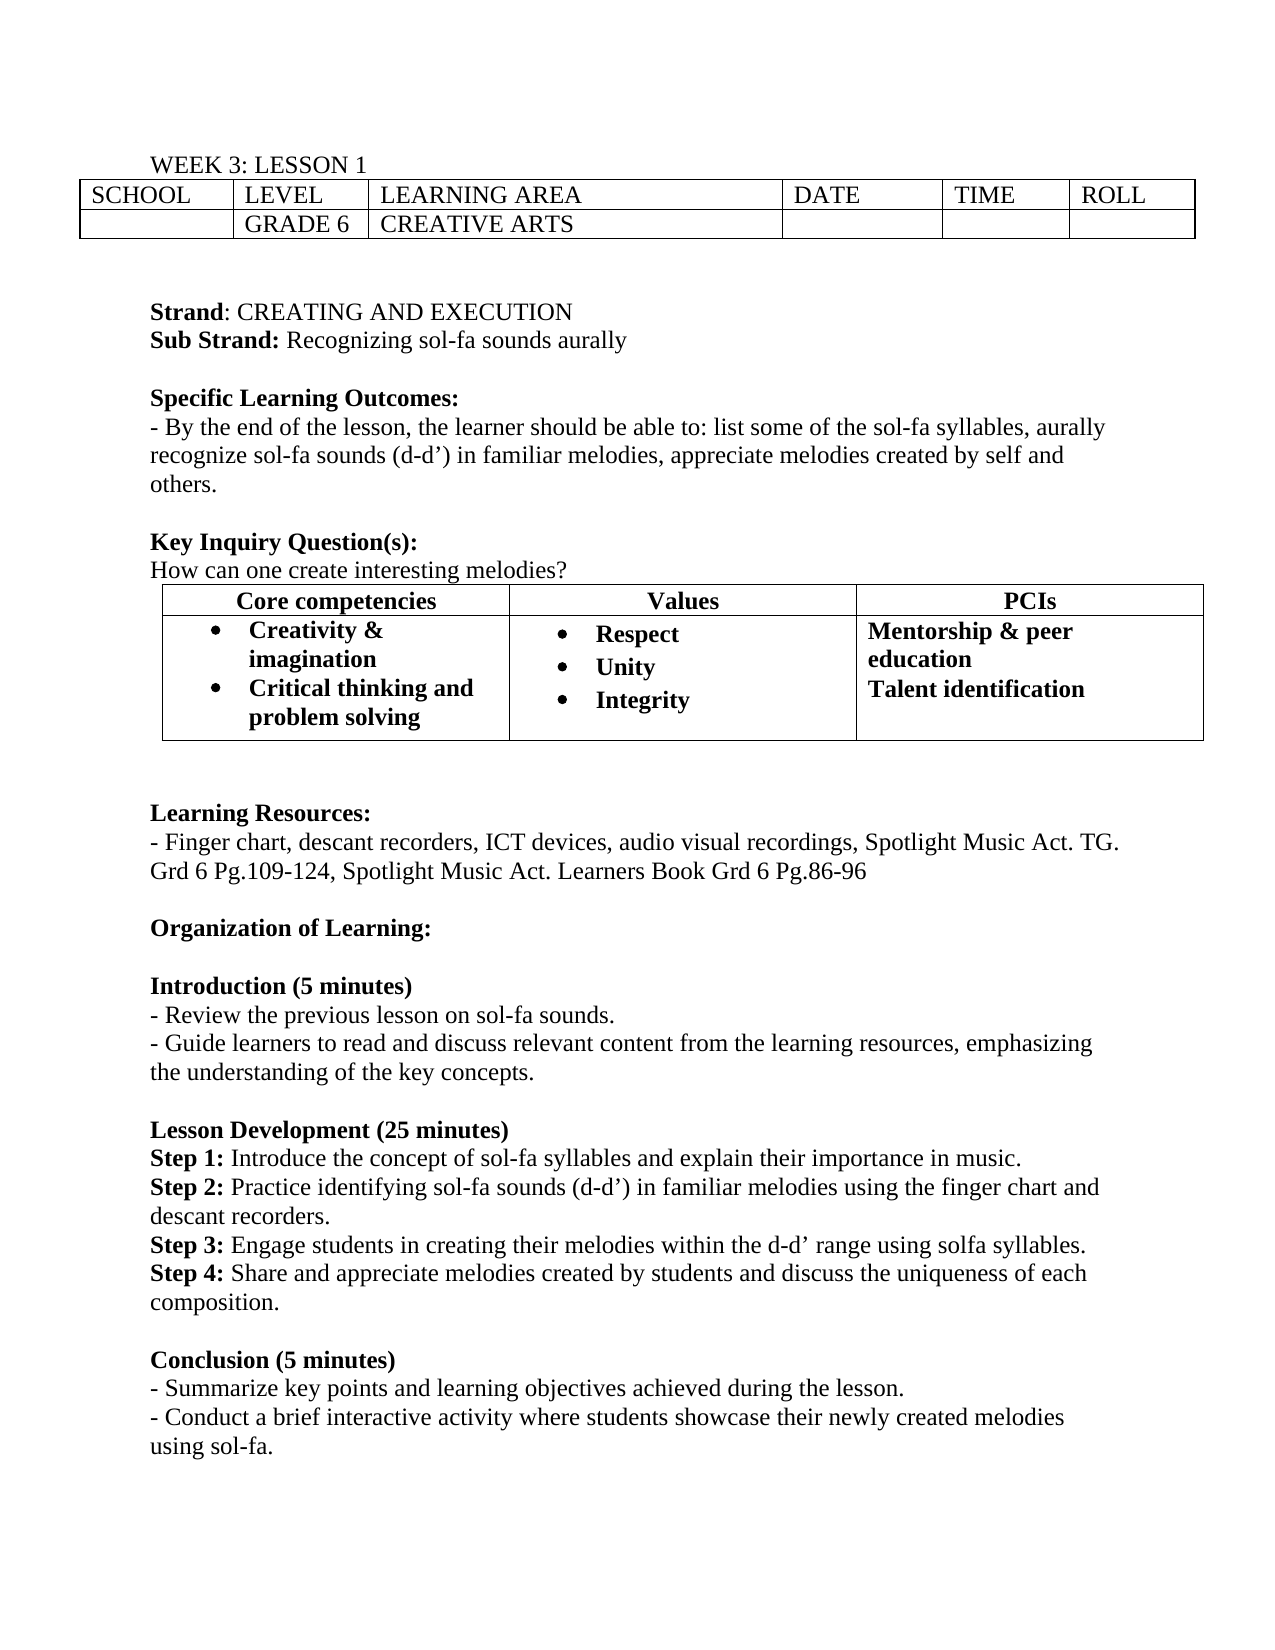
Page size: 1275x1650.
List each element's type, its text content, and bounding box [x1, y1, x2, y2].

text How can one create interesting melodies? [150, 556, 1125, 584]
text Step 3: Engage students in creating their melodies within the d-d’ range using solfa syllables. [150, 1230, 1125, 1258]
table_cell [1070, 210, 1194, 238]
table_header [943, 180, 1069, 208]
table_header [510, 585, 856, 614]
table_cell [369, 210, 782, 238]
text Sub Strand: Recognizing sol-fa sounds aurally [150, 326, 1125, 354]
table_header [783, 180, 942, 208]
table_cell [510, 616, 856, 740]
text Organization of Learning: [150, 913, 1125, 942]
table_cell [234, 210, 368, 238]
text Strand: CREATING AND EXECUTION [150, 297, 1125, 326]
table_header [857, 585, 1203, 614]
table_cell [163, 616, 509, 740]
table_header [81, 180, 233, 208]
text Conclusion (5 minutes) [150, 1345, 1125, 1373]
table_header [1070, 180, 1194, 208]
text - Summarize key points and learning objectives achieved during the lesson. [150, 1373, 1125, 1402]
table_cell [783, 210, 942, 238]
text - Guide learners to read and discuss relevant content from the learning resources, emphasizing the understanding of the key concepts. [150, 1028, 1125, 1086]
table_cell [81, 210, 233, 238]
text Lesson Development (25 minutes) [150, 1115, 1125, 1143]
text WEEK 3: LESSON 1 [150, 150, 1125, 179]
text - Finger chart, descant recorders, ICT devices, audio visual recordings, Spotlight Music Act. TG. Grd 6 Pg.109-124, Spotlight Music Act. Learners Book Grd 6 Pg.86-96 [150, 827, 1125, 885]
text Learning Resources: [150, 798, 1125, 827]
text Step 2: Practice identifying sol-fa sounds (d-d’) in familiar melodies using the finger chart and descant recorders. [150, 1172, 1125, 1230]
text - Review the previous lesson on sol-fa sounds. [150, 1000, 1125, 1028]
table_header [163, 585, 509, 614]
text Step 4: Share and appreciate melodies created by students and discuss the uniqueness of each composition. [150, 1258, 1125, 1316]
text Introduction (5 minutes) [150, 971, 1125, 1000]
text Specific Learning Outcomes: [150, 383, 1125, 412]
text Step 1: Introduce the concept of sol-fa syllables and explain their importance in music. [150, 1143, 1125, 1172]
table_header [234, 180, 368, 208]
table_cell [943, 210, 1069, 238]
text - Conduct a brief interactive activity where students showcase their newly created melodies using sol-fa. [150, 1402, 1125, 1460]
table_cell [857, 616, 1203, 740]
text Key Inquiry Question(s): [150, 527, 1125, 556]
text - By the end of the lesson, the learner should be able to: list some of the sol-fa syllables, aurally recognize sol-fa sounds (d-d’) in familiar melodies, appreciate melodies created by self and others. [150, 412, 1125, 498]
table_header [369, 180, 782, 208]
